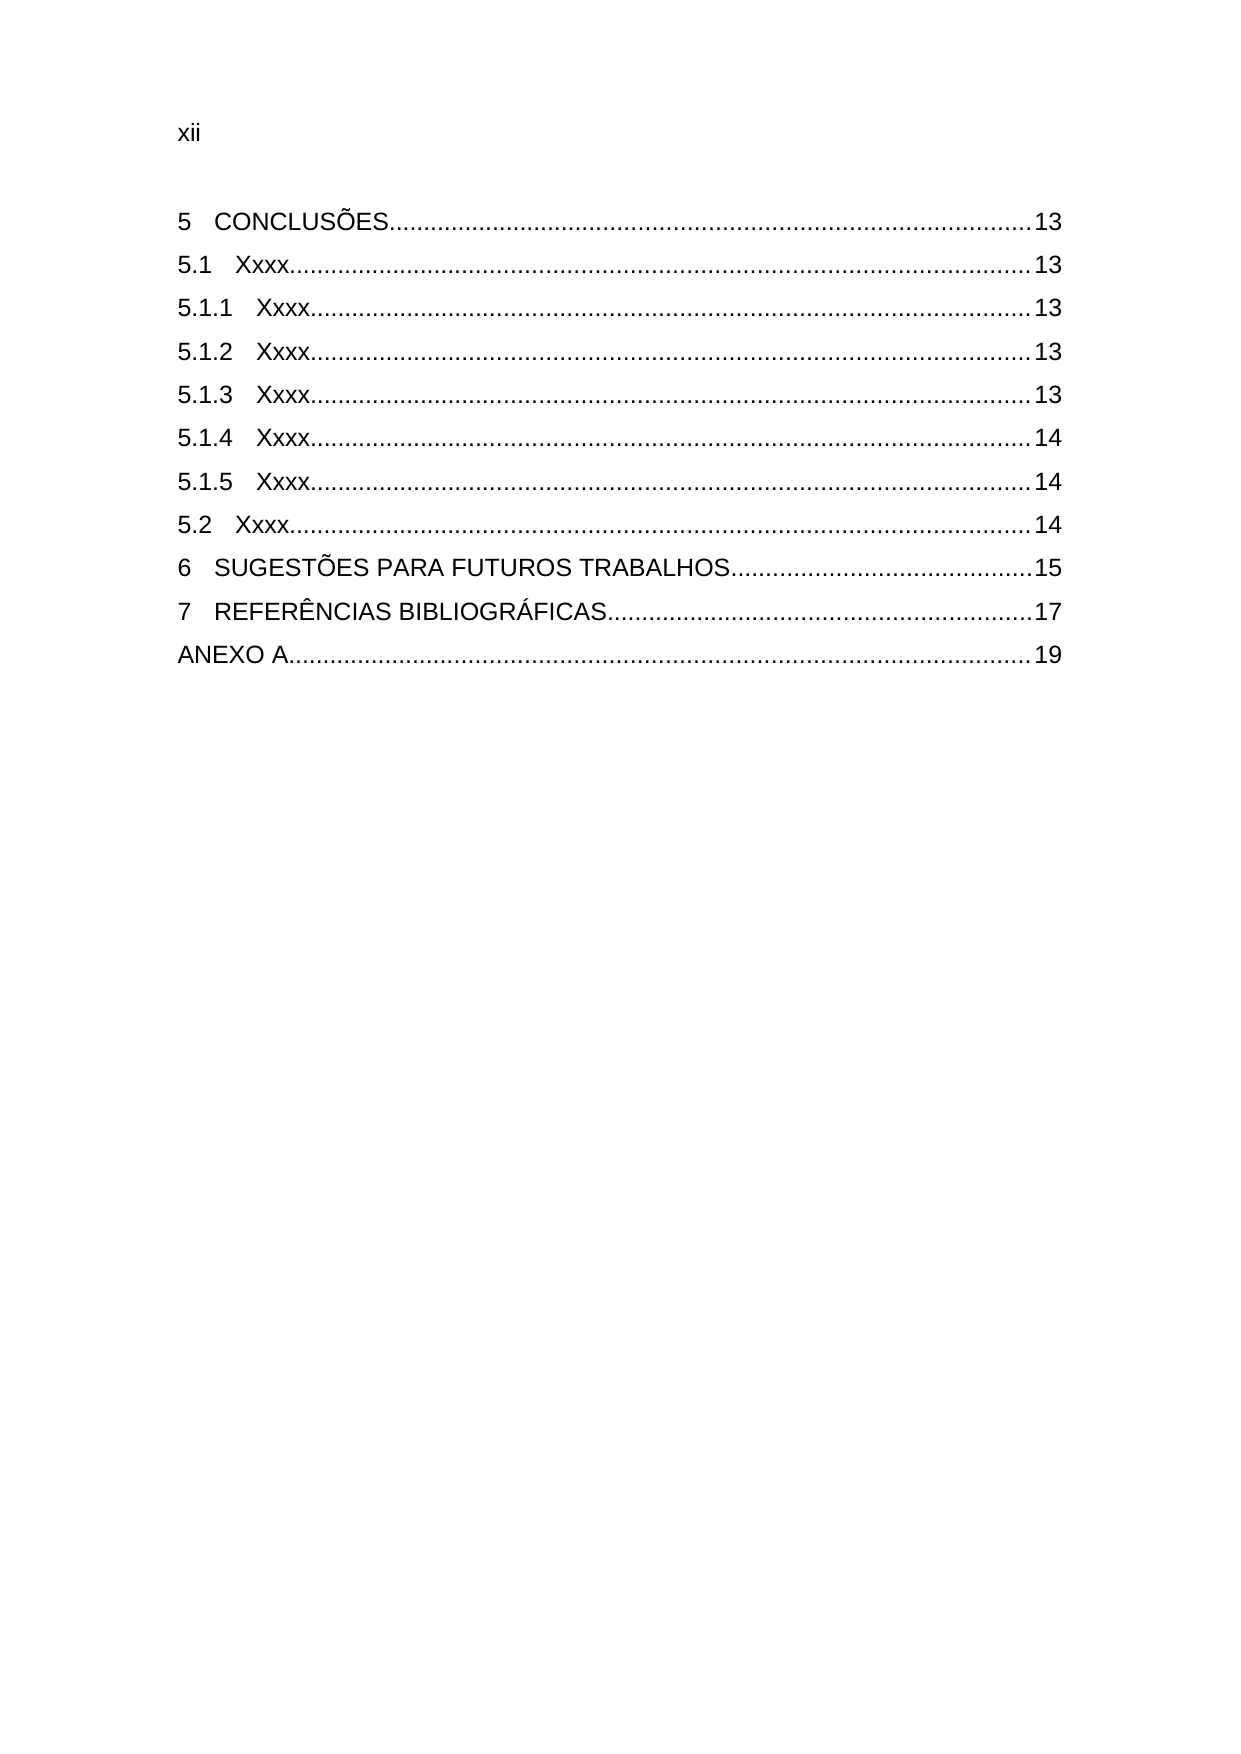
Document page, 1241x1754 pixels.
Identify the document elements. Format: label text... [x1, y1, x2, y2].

text 5.1 Xxxx 13 [177, 250, 1063, 279]
text 6 SUGESTÕES PARA FUTUROS TRABALHOS 15 [177, 553, 1063, 582]
text 5.2 Xxxx 14 [177, 510, 1063, 539]
text 5 CONCLUSÕES 13 [177, 207, 1063, 236]
text 5.1.4 Xxxx 14 [177, 423, 1063, 452]
text 5.1.5 Xxxx 14 [177, 467, 1063, 496]
text 5.1.3 Xxxx 13 [177, 380, 1063, 409]
text 7 REFERÊNCIAS BIBLIOGRÁFICAS 17 [177, 597, 1063, 626]
text ANEXO A 19 [177, 640, 1063, 669]
text 5.1.2 Xxxx 13 [177, 337, 1063, 366]
text 5.1.1 Xxxx 13 [177, 293, 1063, 322]
